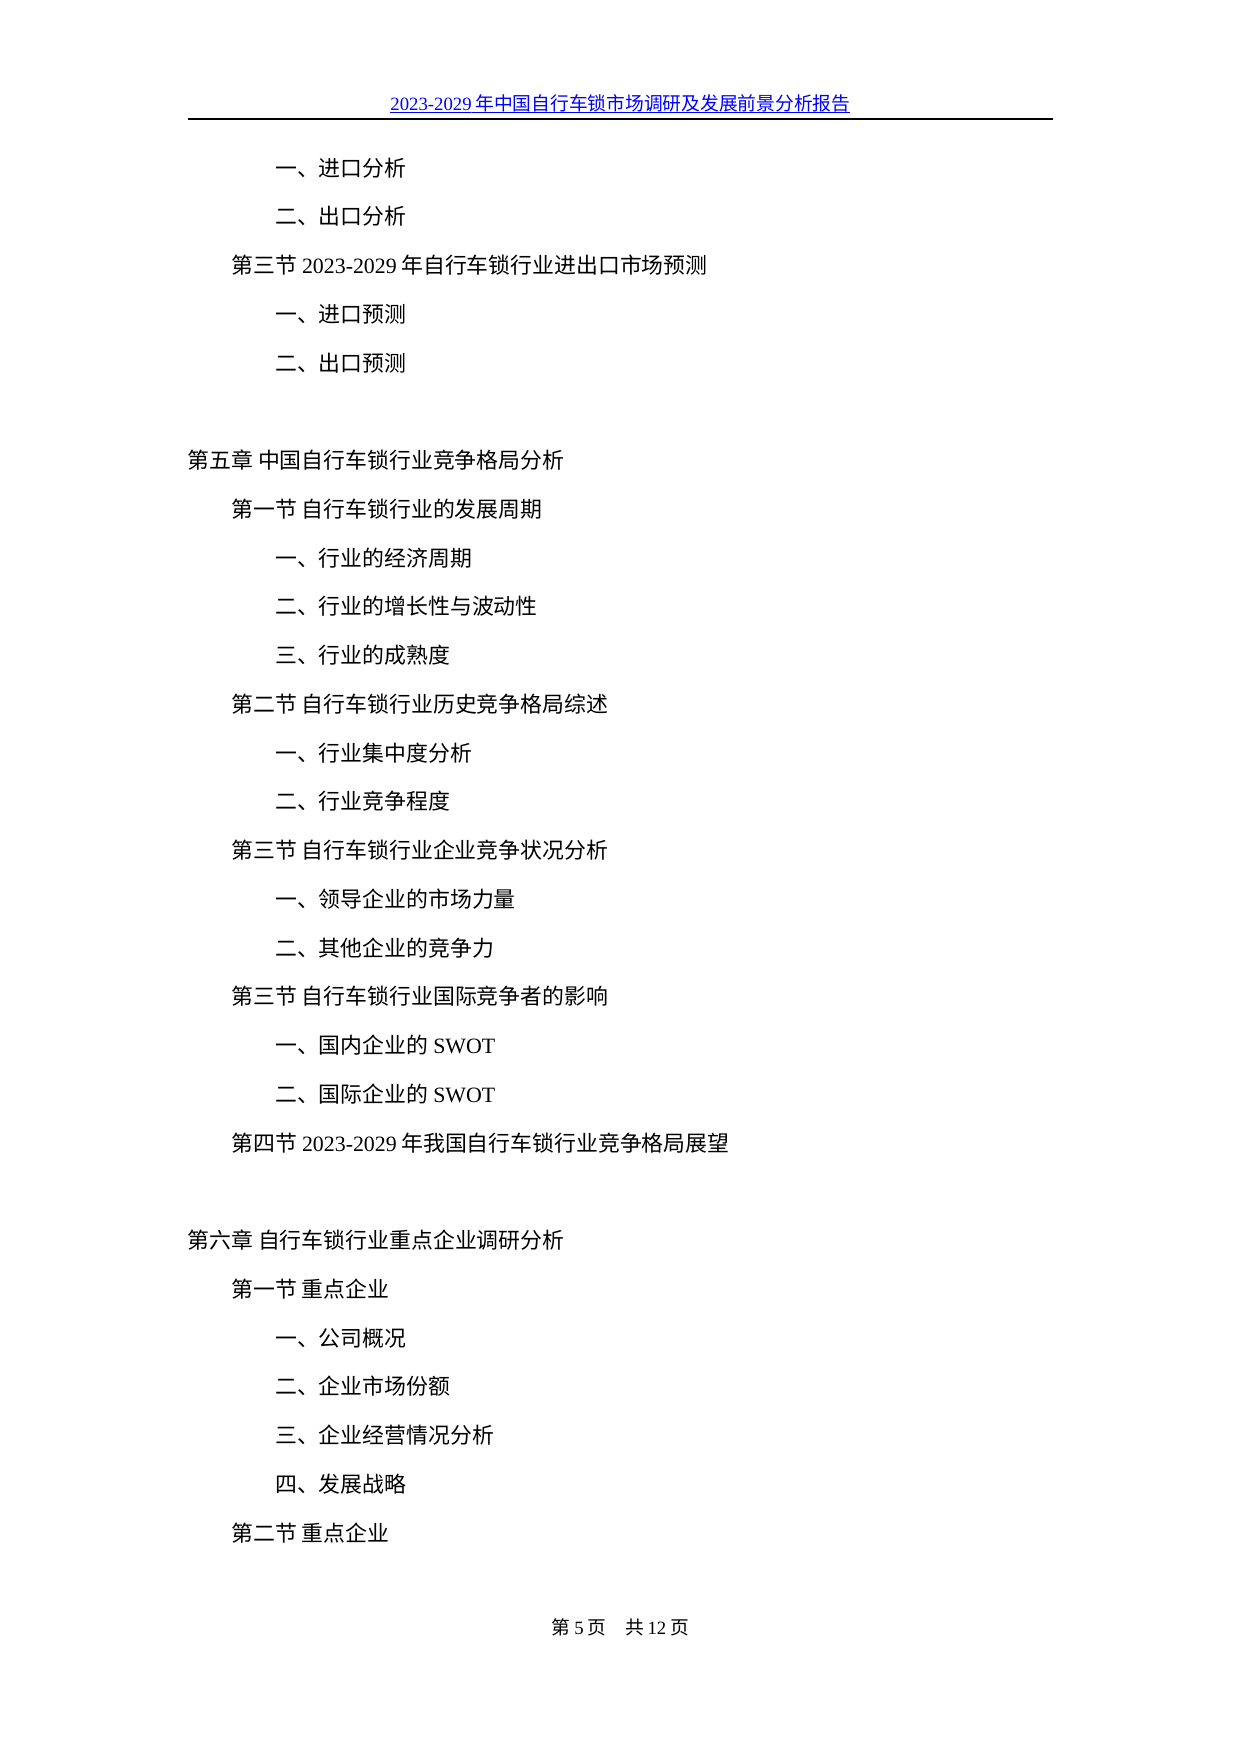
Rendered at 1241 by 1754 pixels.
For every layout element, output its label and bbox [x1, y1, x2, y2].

text [187, 150, 1053, 1548]
